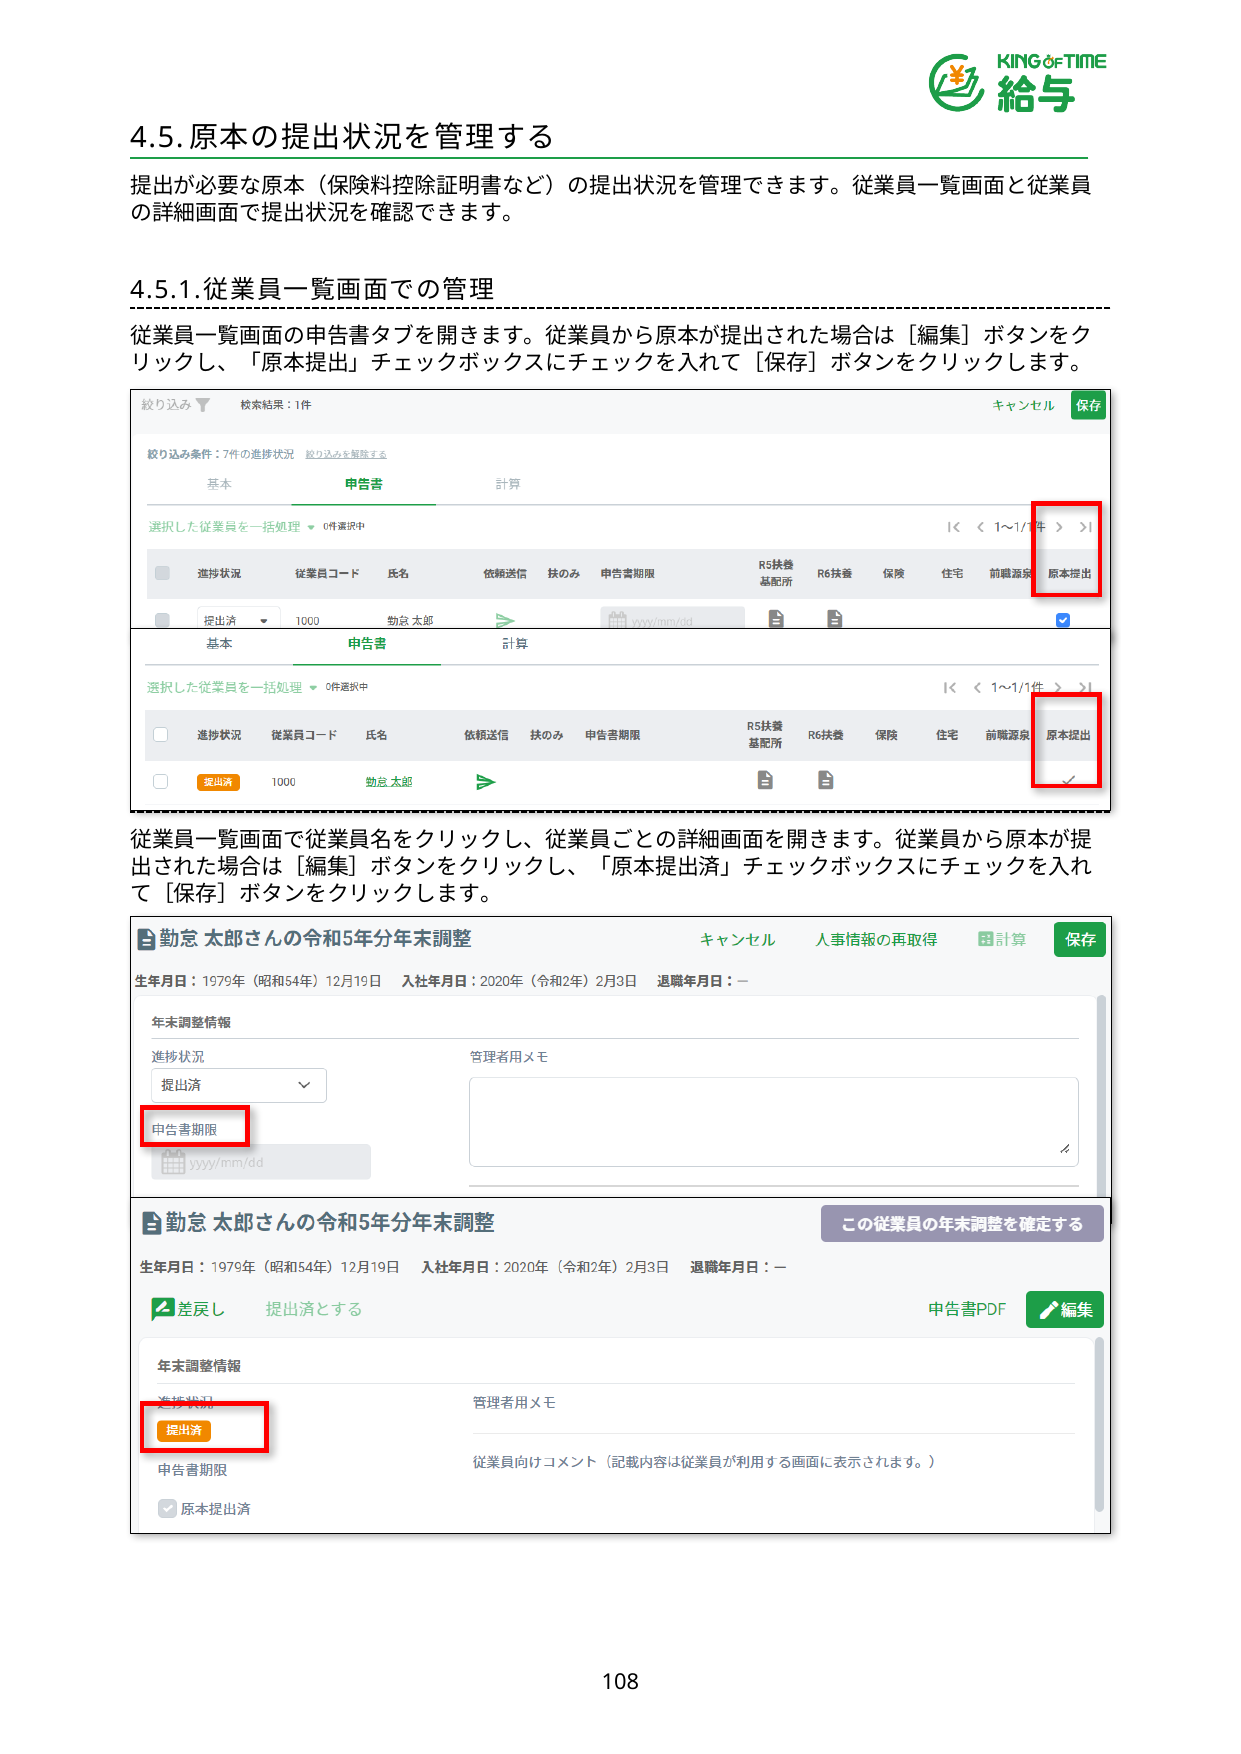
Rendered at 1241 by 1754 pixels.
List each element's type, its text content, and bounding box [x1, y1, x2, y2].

subtitle 原本の提出状況を管理する [130, 118, 1088, 157]
picture [131, 390, 1110, 628]
text 従業員一覧画面の申告書タブを開きます。従業員から原本が提出された場合は［編集］ボタンをクリックし、「原本提出」チェックボックスにチェックを入れて［保存］ボタンをクリックします。 [130, 322, 1110, 377]
subtitle 従業員一覧画面での管理 [130, 273, 1110, 309]
picture [131, 917, 1111, 1197]
text 提出が必要な原本（保険料控除証明書など）の提出状況を管理できます。従業員一覧画面と従業員の詳細画面で提出状況を確認できます。 [130, 172, 1110, 227]
picture [924, 53, 1111, 114]
text 従業員一覧画面で従業員名をクリックし、従業員ごとの詳細画面を開きます。従業員から原本が提出された場合は［編集］ボタンをクリックし、「原本提出済」チェックボックスにチェックを入れて［保存］ボタンをクリックします。 [130, 825, 1110, 908]
picture [131, 1198, 1110, 1533]
picture [131, 629, 1110, 810]
